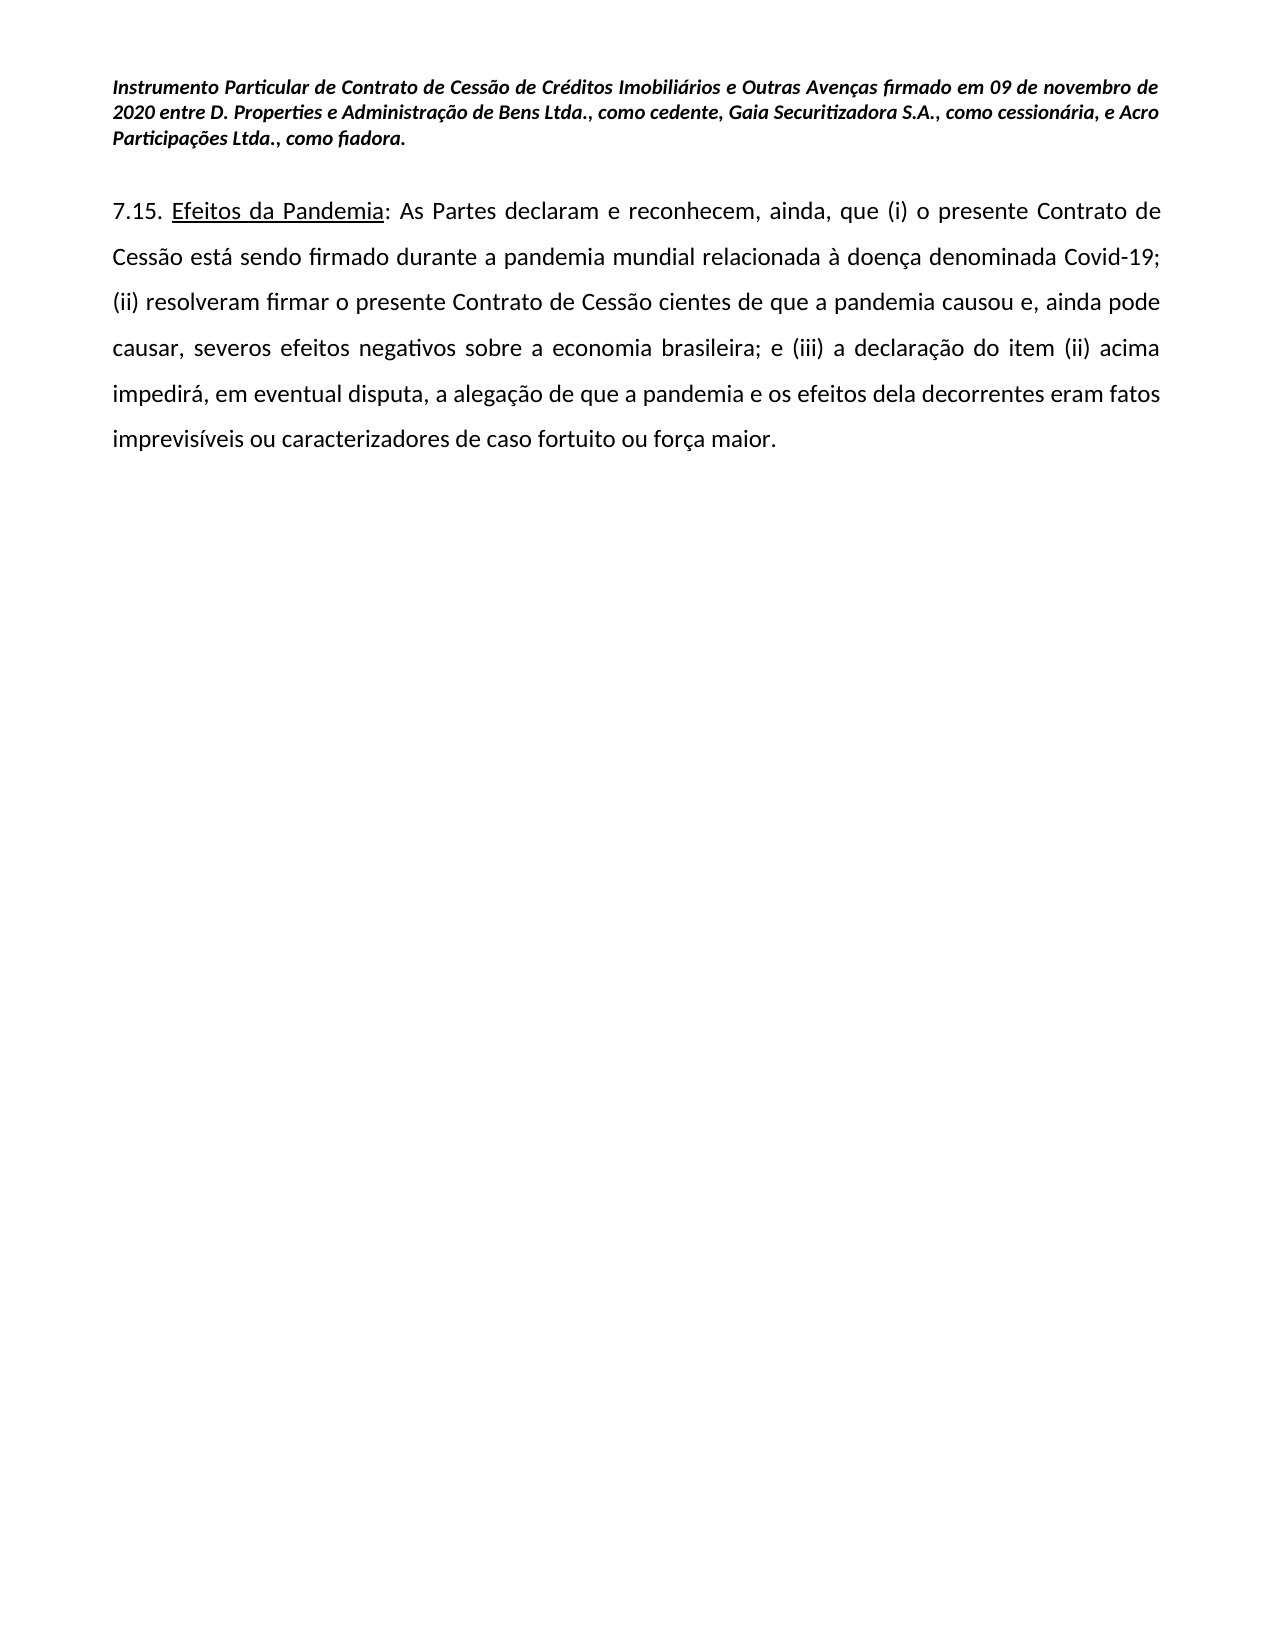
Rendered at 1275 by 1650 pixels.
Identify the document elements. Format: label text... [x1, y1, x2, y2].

list Efeitos da Pandemia: As Partes declaram e reconhecem, ainda, que (i) o presente Contrato de Cessão está sendo firmado durante a pandemia mundial relacionada à doença denominada Covid-19; (ii) resolveram firmar o presente Contrato de Cessão cientes de que a pandemia causou e, ainda pode causar, severos efeitos negativos sobre a economia brasileira; e (iii) a declaração do item (ii) acima impedirá, em eventual disputa, a alegação de que a pandemia e os efeitos dela decorrentes eram fatos imprevisíveis ou caracterizadores de caso fortuito ou força maior. [112, 195, 1162, 454]
